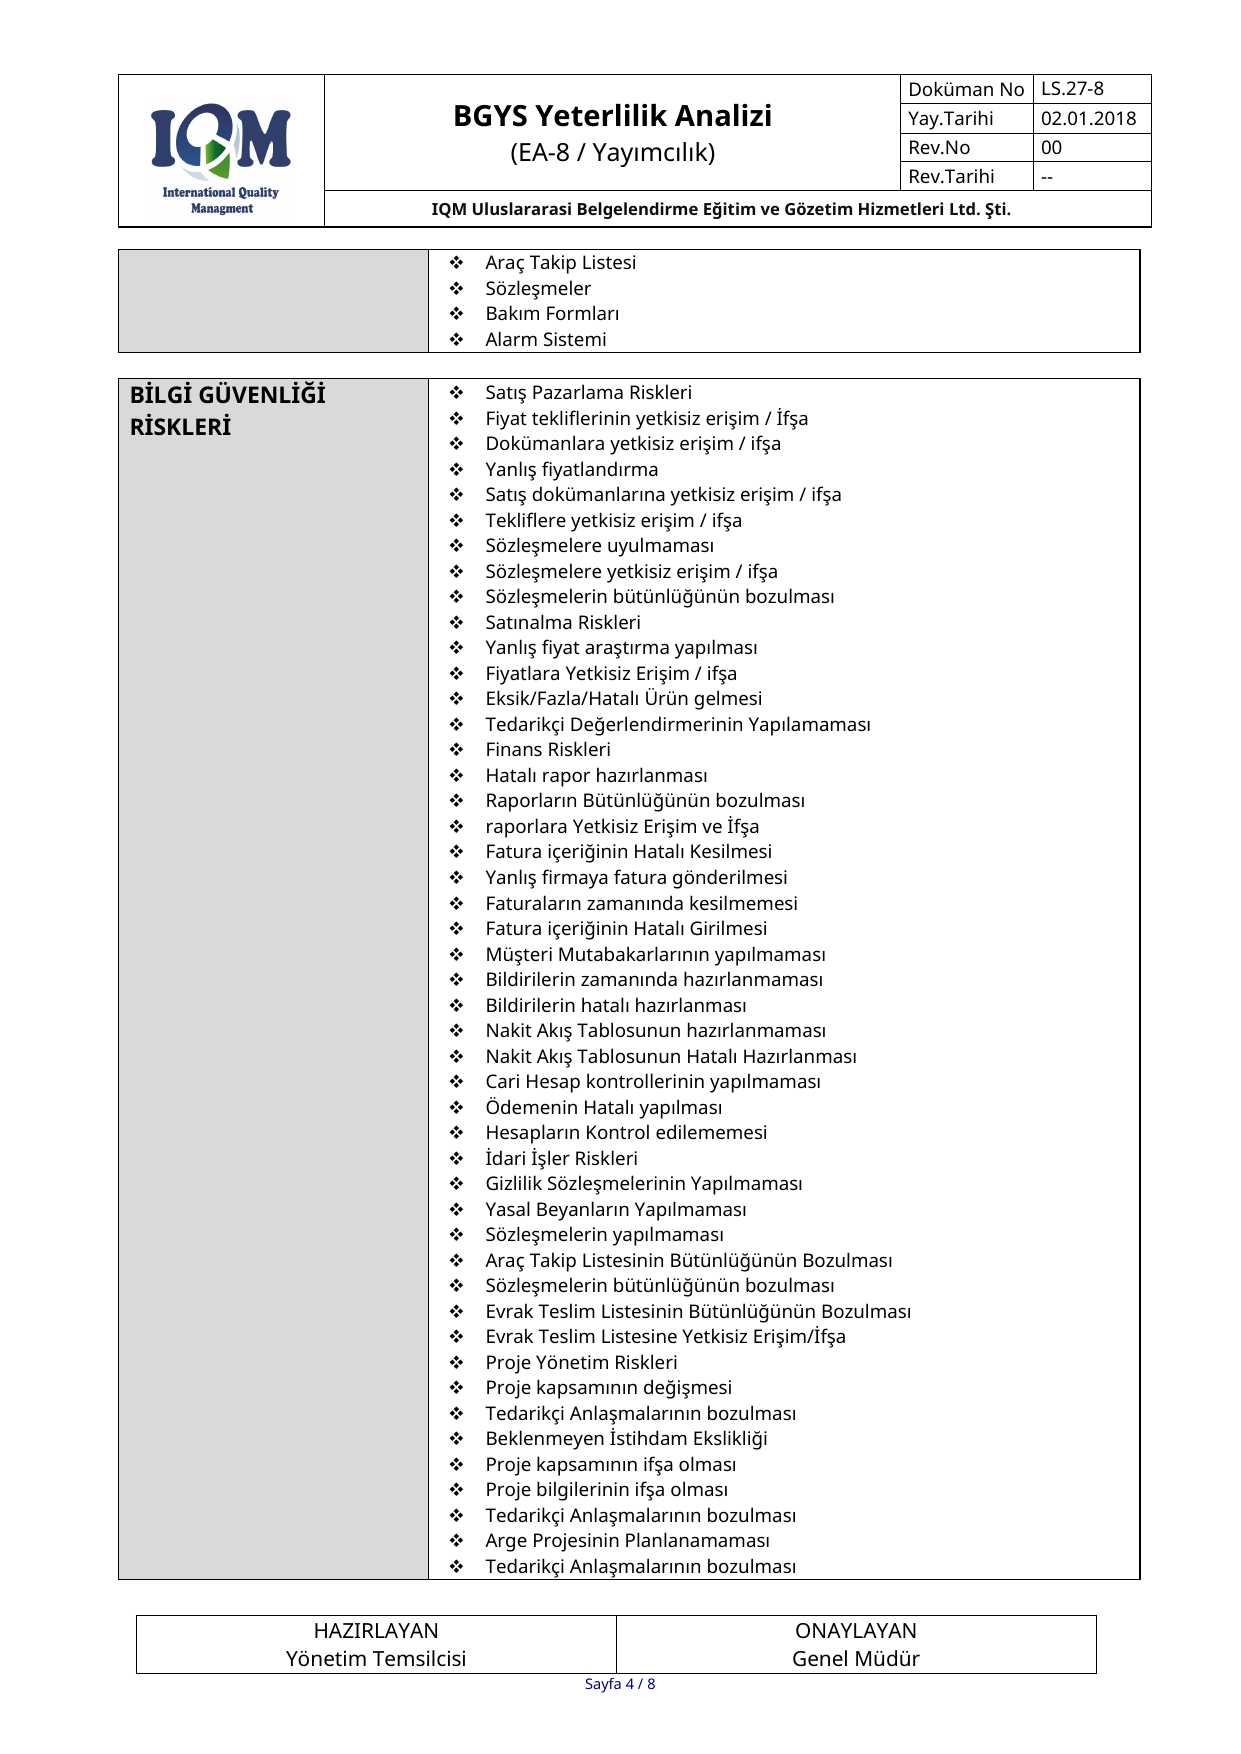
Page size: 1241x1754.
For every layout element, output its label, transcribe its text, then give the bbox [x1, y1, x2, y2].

picture [146, 96, 297, 219]
table_header BİLGİ VARLIKLARI [119, 250, 428, 352]
table_header BİLGİ GÜVENLİĞİ RİSKLERİ [119, 379, 428, 1579]
